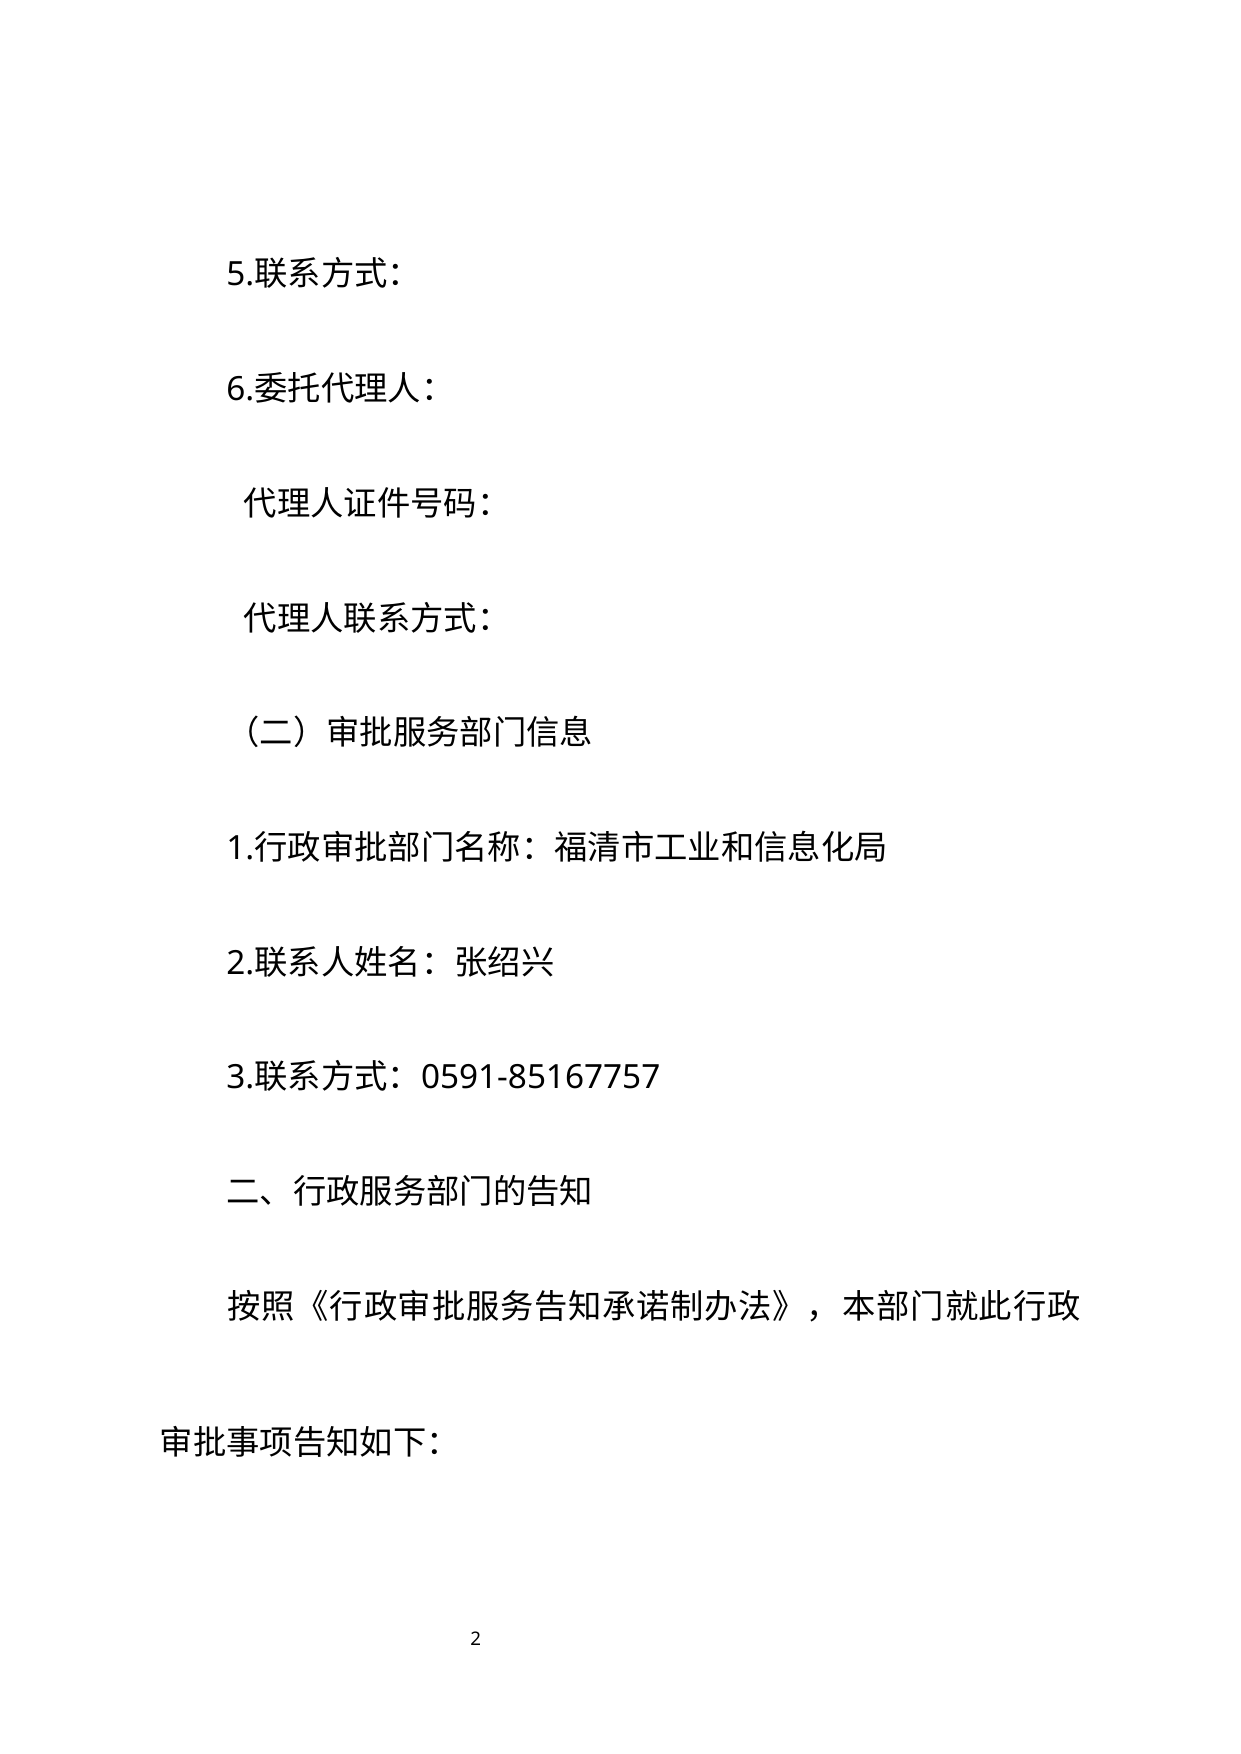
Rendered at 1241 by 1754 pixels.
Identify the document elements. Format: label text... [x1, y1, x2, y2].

text 2.联系人姓名：张绍兴 [159, 914, 1081, 1005]
text 6.委托代理人： [159, 341, 1081, 431]
text 1.行政审批部门名称：福清市工业和信息化局 [159, 800, 1081, 890]
list 审批服务部门信息 [159, 685, 1081, 776]
text 3.联系方式：0591-85167757 [159, 1029, 1081, 1120]
text 按照《行政审批服务告知承诺制办法》，本部门就此行政审批事项告知如下： [159, 1259, 1081, 1485]
text 5.联系方式： [159, 226, 1081, 316]
text 代理人联系方式： [159, 570, 1081, 661]
text 二、行政服务部门的告知 [159, 1144, 1081, 1235]
text 代理人证件号码： [159, 455, 1081, 546]
